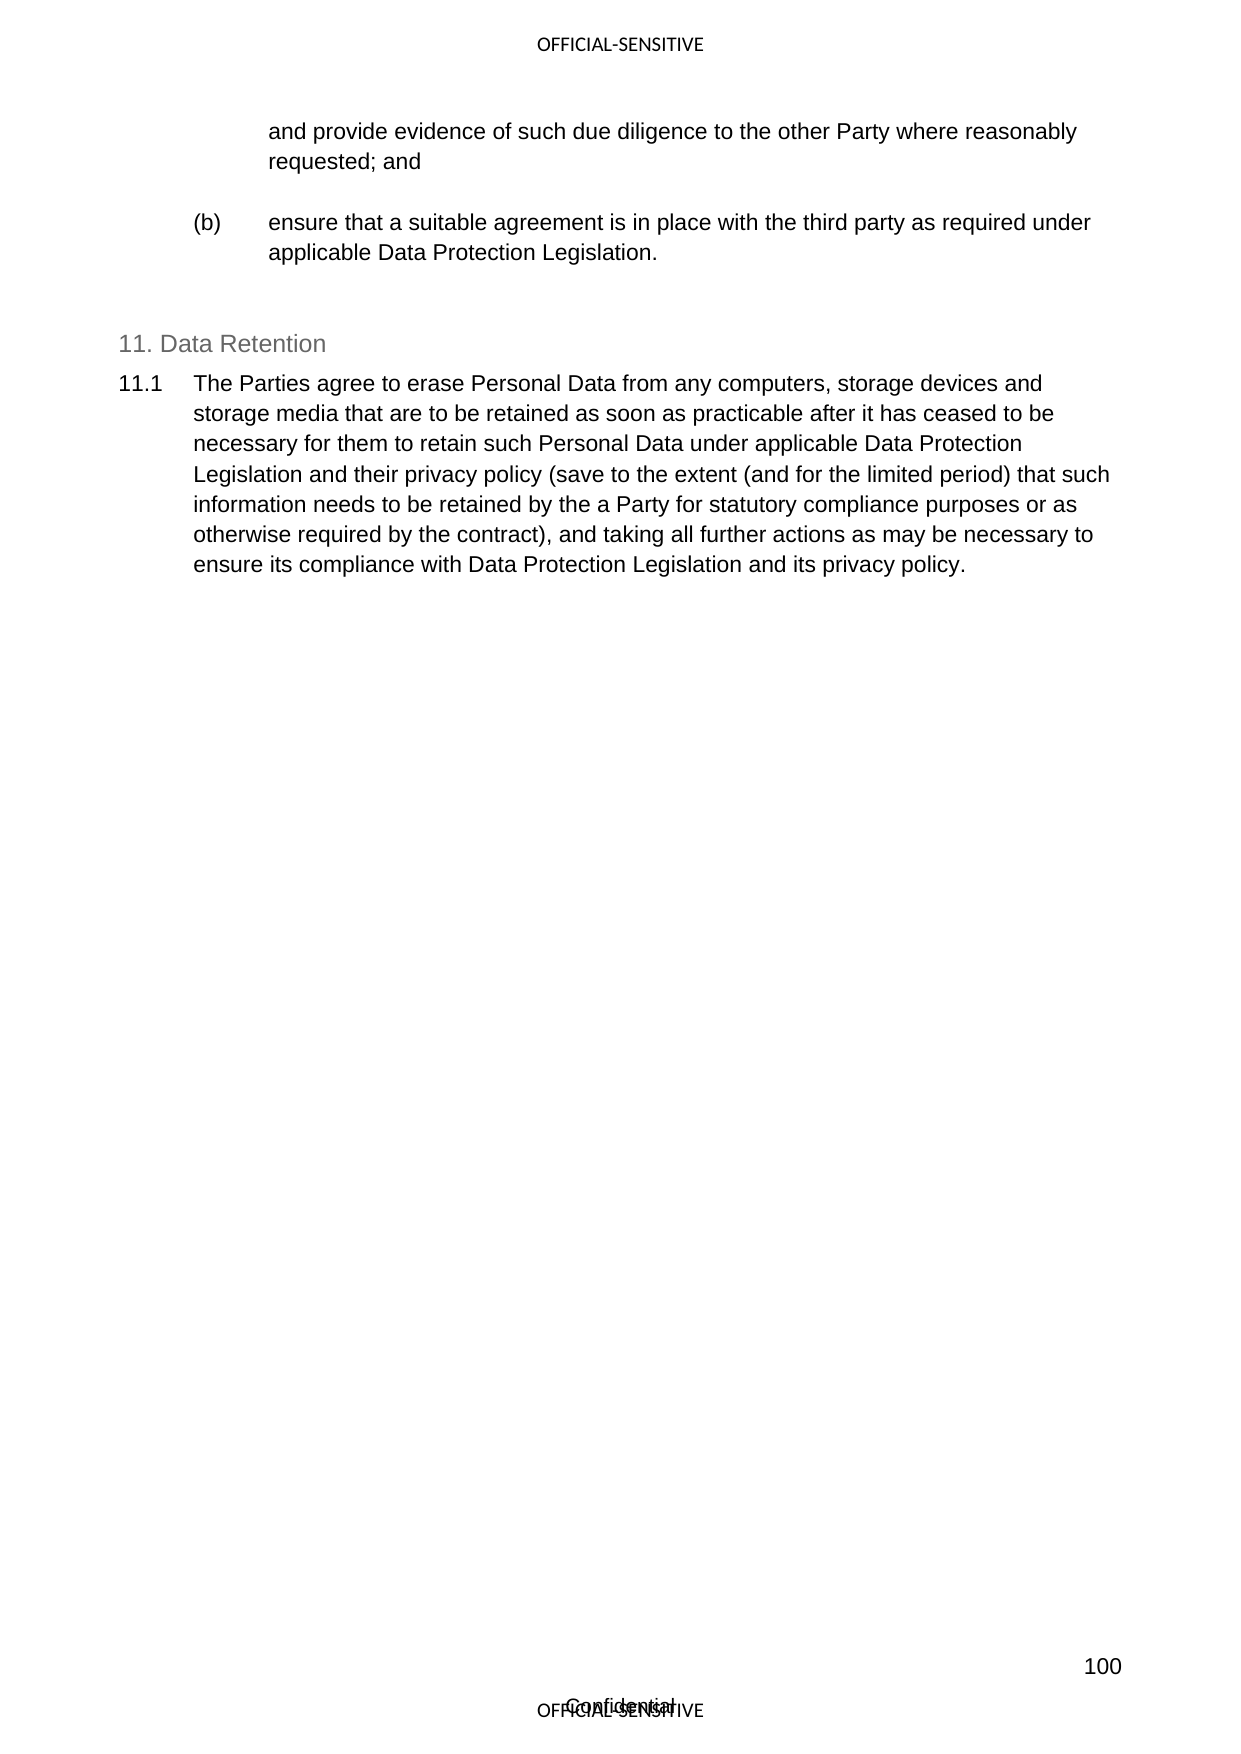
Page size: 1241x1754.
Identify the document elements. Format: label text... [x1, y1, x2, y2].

subtitle 11. Data Retention [118, 328, 1122, 357]
text (b) ensure that a suitable agreement is in place with the third party as required under applicable Data Protection Legislation. [193, 209, 1122, 265]
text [193, 118, 1122, 175]
text 11.1 The Parties agree to erase Personal Data from any computers, storage devices and storage media that are to be retained as soon as practicable after it has ceased to be necessary for them to retain such Personal Data under applicable Data Protection Legislation and their privacy policy (save to the extent (and for the limited period) that such information needs to be retained by the a Party for statutory compliance purposes or as otherwise required by the contract), and taking all further actions as may be necessary to ensure its compliance with Data Protection Legislation and its privacy policy. [118, 370, 1122, 577]
